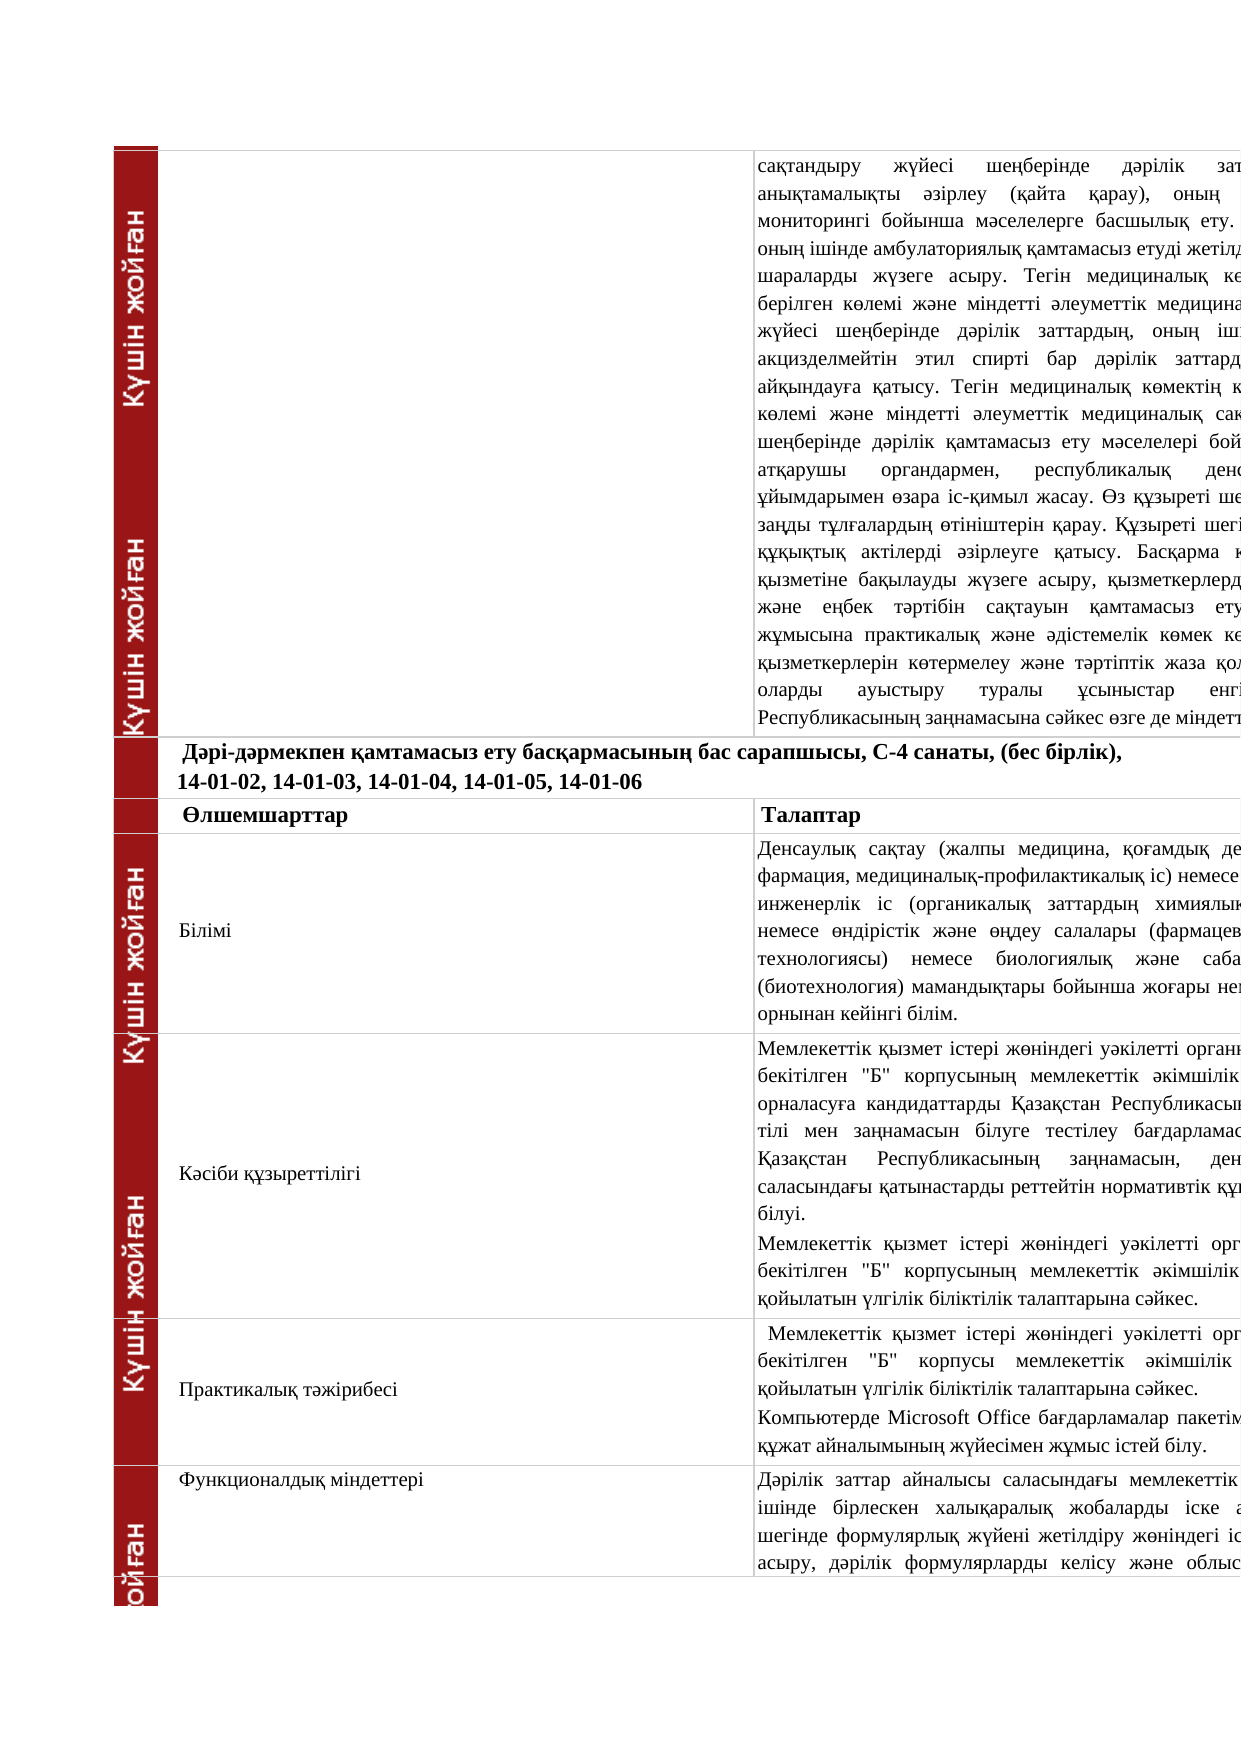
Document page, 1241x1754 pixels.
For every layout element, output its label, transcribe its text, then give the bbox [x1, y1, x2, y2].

table_cell Денсаулық сақтау (жалпы медицина, қоғамдық денсаулық сақтау, фармация, медициналық-профилактикалық іс) немесе инженерия және инженерлік іс (органикалық заттардың химиялық технологиясы) немесе өндірістік және өңдеу салалары (фармацевтикалық өндіріс технологиясы) немесе биологиялық және сабақтас ғылымдар (биотехнология) мамандықтары бойынша жоғары немесе жоғары оқу орнынан кейінгі білім. [755, 834, 1240, 1033]
table_cell Функционалдық міндеттері [114, 151, 753, 736]
table_cell Білімі [114, 834, 753, 1033]
table_cell Функционалдық міндеттері [114, 1466, 753, 1576]
table_cell Практикалық тәжірибесі [114, 1319, 753, 1464]
picture [114, 146, 158, 150]
picture [114, 1577, 158, 1606]
table_cell Кәсіби құзыреттілігі [114, 1034, 753, 1318]
table_cell Мемлекеттік қызмет істері жөніндегі уәкілетті органның бұйрығымен бекітілген "Б" корпусының мемлекеттік әкімшілік лауазымдарына орналасуға кандидаттарды Қазақстан Республикасының мемлекеттік тілі мен заңнамасын білуге тестілеу бағдарламасында көзделген Қазақстан Республикасының заңнамасын, денсаулық сақтау саласындағы қатынастарды реттейтін нормативтік құқықтық актілерді білуі. Мемлекеттік қызмет істері жөніндегі уәкілетті органның актіcімен бекітілген "Б" корпусының мемлекеттік әкімшілік лауазымдарына қойылатын үлгілік біліктілік талаптарына сәйкес. [755, 1034, 1240, 1318]
picture [114, 794, 158, 798]
table_cell Мемлекеттік қызмет істері жөніндегі уәкілетті органның актісімен бекітілген "Б" корпусы мемлекеттік әкімшілік лауазымдарына қойылатын үлгілік біліктілік талаптарына сәйкес. Компьютерде Microsoft Office бағдарламалар пакетімен, электрондық құжат айналымының жүйесімен жұмыс істей білу. [755, 1319, 1240, 1464]
table_header Талаптар [755, 799, 1240, 833]
text Дәрі-дәрмекпен қамтамасыз ету басқармасының бас сарапшысы, С-4 санаты, (бес бірлік), 14-01-02, 14-01-03, 14-01-04, 14-01-05, 14-01-06 [112, 738, 1128, 794]
table_header Өлшемшарттар [114, 799, 753, 833]
